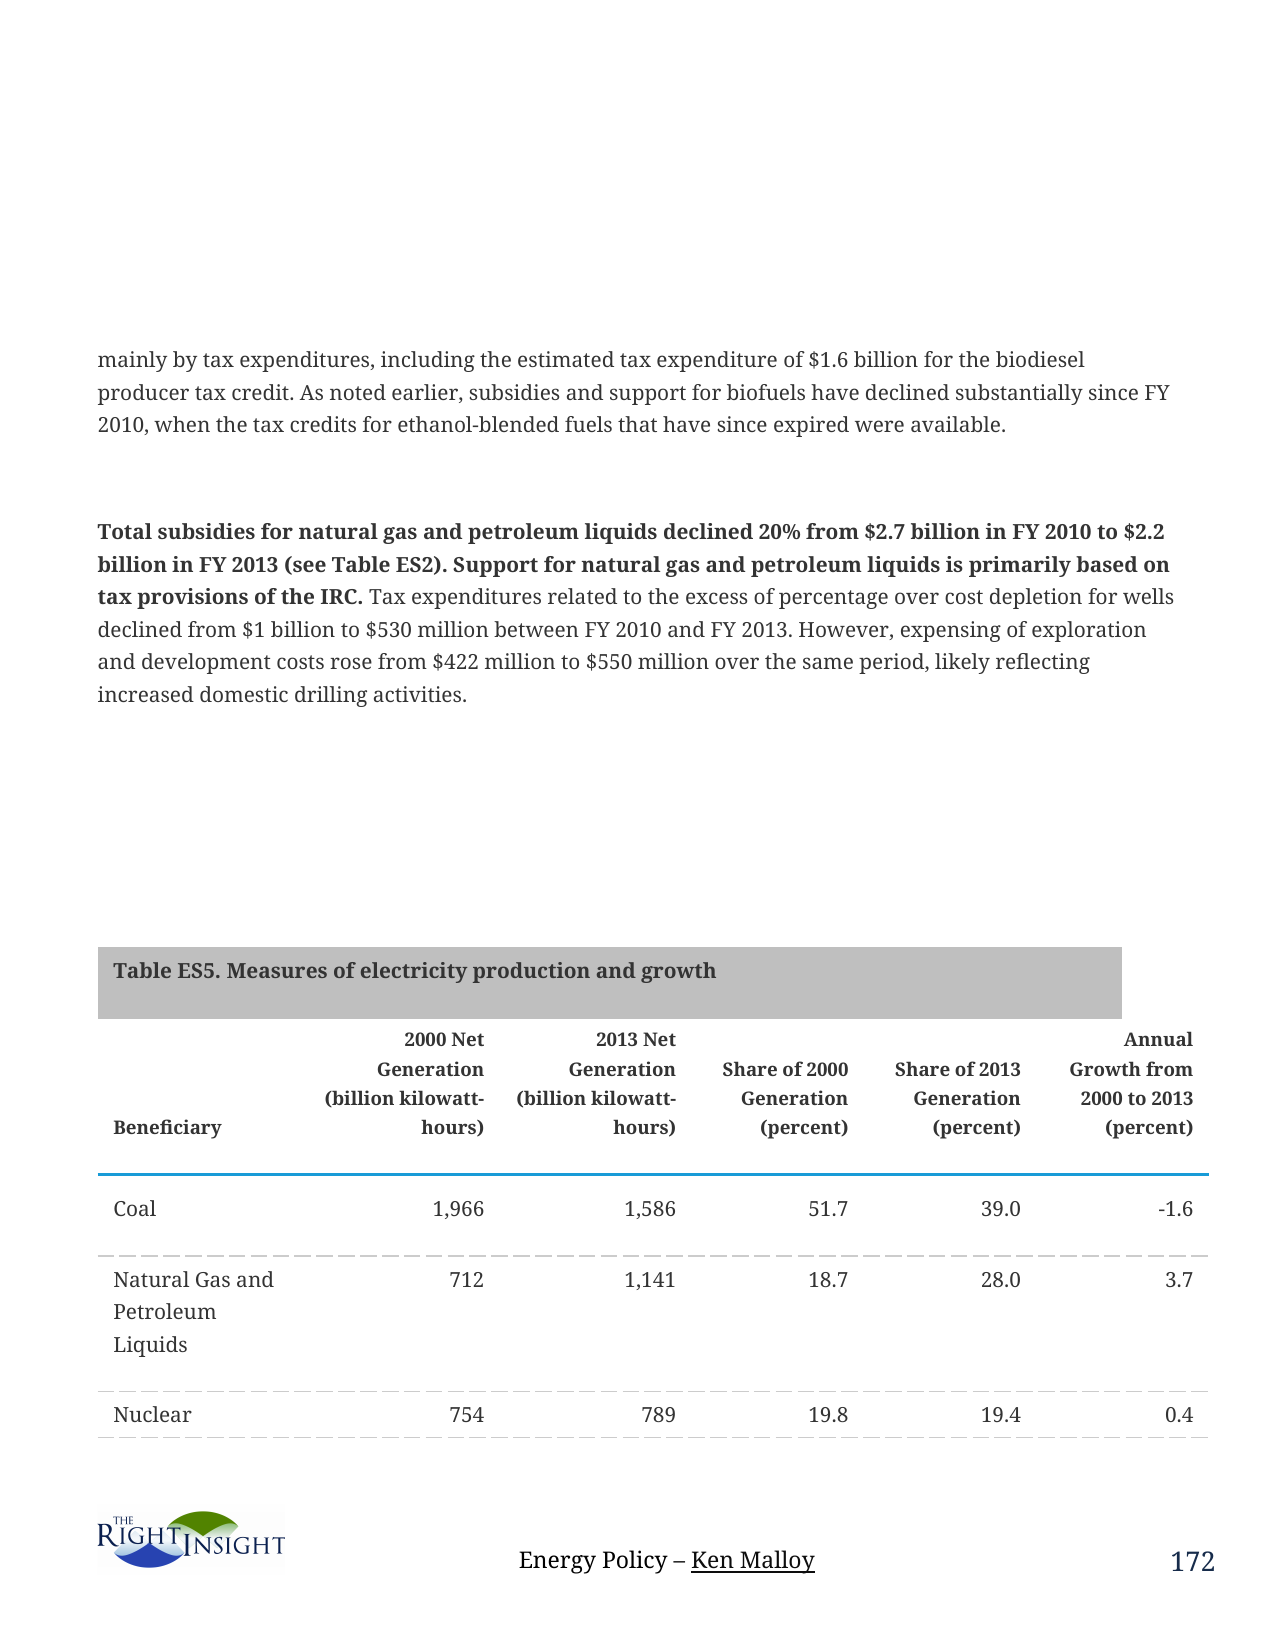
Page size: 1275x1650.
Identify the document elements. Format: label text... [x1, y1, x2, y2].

table_header Table ES5. Measures of electricity production and growth [98, 947, 1122, 1019]
table_cell Share of 2013 Generation (percent) [864, 1019, 1036, 1172]
table_cell Beneficiary [98, 1019, 308, 1172]
table_cell 754 [308, 1391, 500, 1436]
table_cell 0.4 [1036, 1391, 1209, 1436]
table_cell 39.0 [864, 1176, 1036, 1255]
table_cell 3.7 [1036, 1255, 1209, 1391]
table_cell 51.7 [691, 1176, 864, 1255]
table_cell Coal [98, 1176, 308, 1255]
table_cell Natural Gas and Petroleum Liquids [98, 1255, 308, 1391]
table_cell 19.8 [691, 1391, 864, 1436]
table_cell 2013 Net Generation (billion kilowatt-hours) [500, 1019, 691, 1172]
text Total subsidies for natural gas and petroleum liquids declined 20% from $2.7 billion in FY 2010 to $2.2 billion in FY 2013 (see Table ES2). Support for natural gas and petroleum liquids is primarily based on tax provisions of the IRC. Tax expenditures related to the excess of percentage over cost depletion for wells declined from $1 billion to $530 million between FY 2010 and FY 2013. However, expensing of exploration and development costs rose from $422 million to $550 million over the same period, likely reflecting increased domestic drilling activities. [97, 517, 1177, 708]
table_cell -1.6 [1036, 1176, 1209, 1255]
table_cell Nuclear [98, 1391, 308, 1436]
table_cell Annual Growth from 2000 to 2013 (percent) [1036, 1019, 1209, 1172]
table_cell 19.4 [864, 1391, 1036, 1436]
table_cell 18.7 [691, 1255, 864, 1391]
table_cell 28.0 [864, 1255, 1036, 1391]
table_cell 712 [308, 1255, 500, 1391]
table_cell 2000 Net Generation (billion kilowatt-hours) [308, 1019, 500, 1172]
table_cell 1,586 [500, 1176, 691, 1255]
table_cell 1,966 [308, 1176, 500, 1255]
table_cell 1,141 [500, 1255, 691, 1391]
picture [97, 1504, 285, 1575]
table_cell Share of 2000 Generation (percent) [691, 1019, 864, 1172]
table_cell 789 [500, 1391, 691, 1436]
